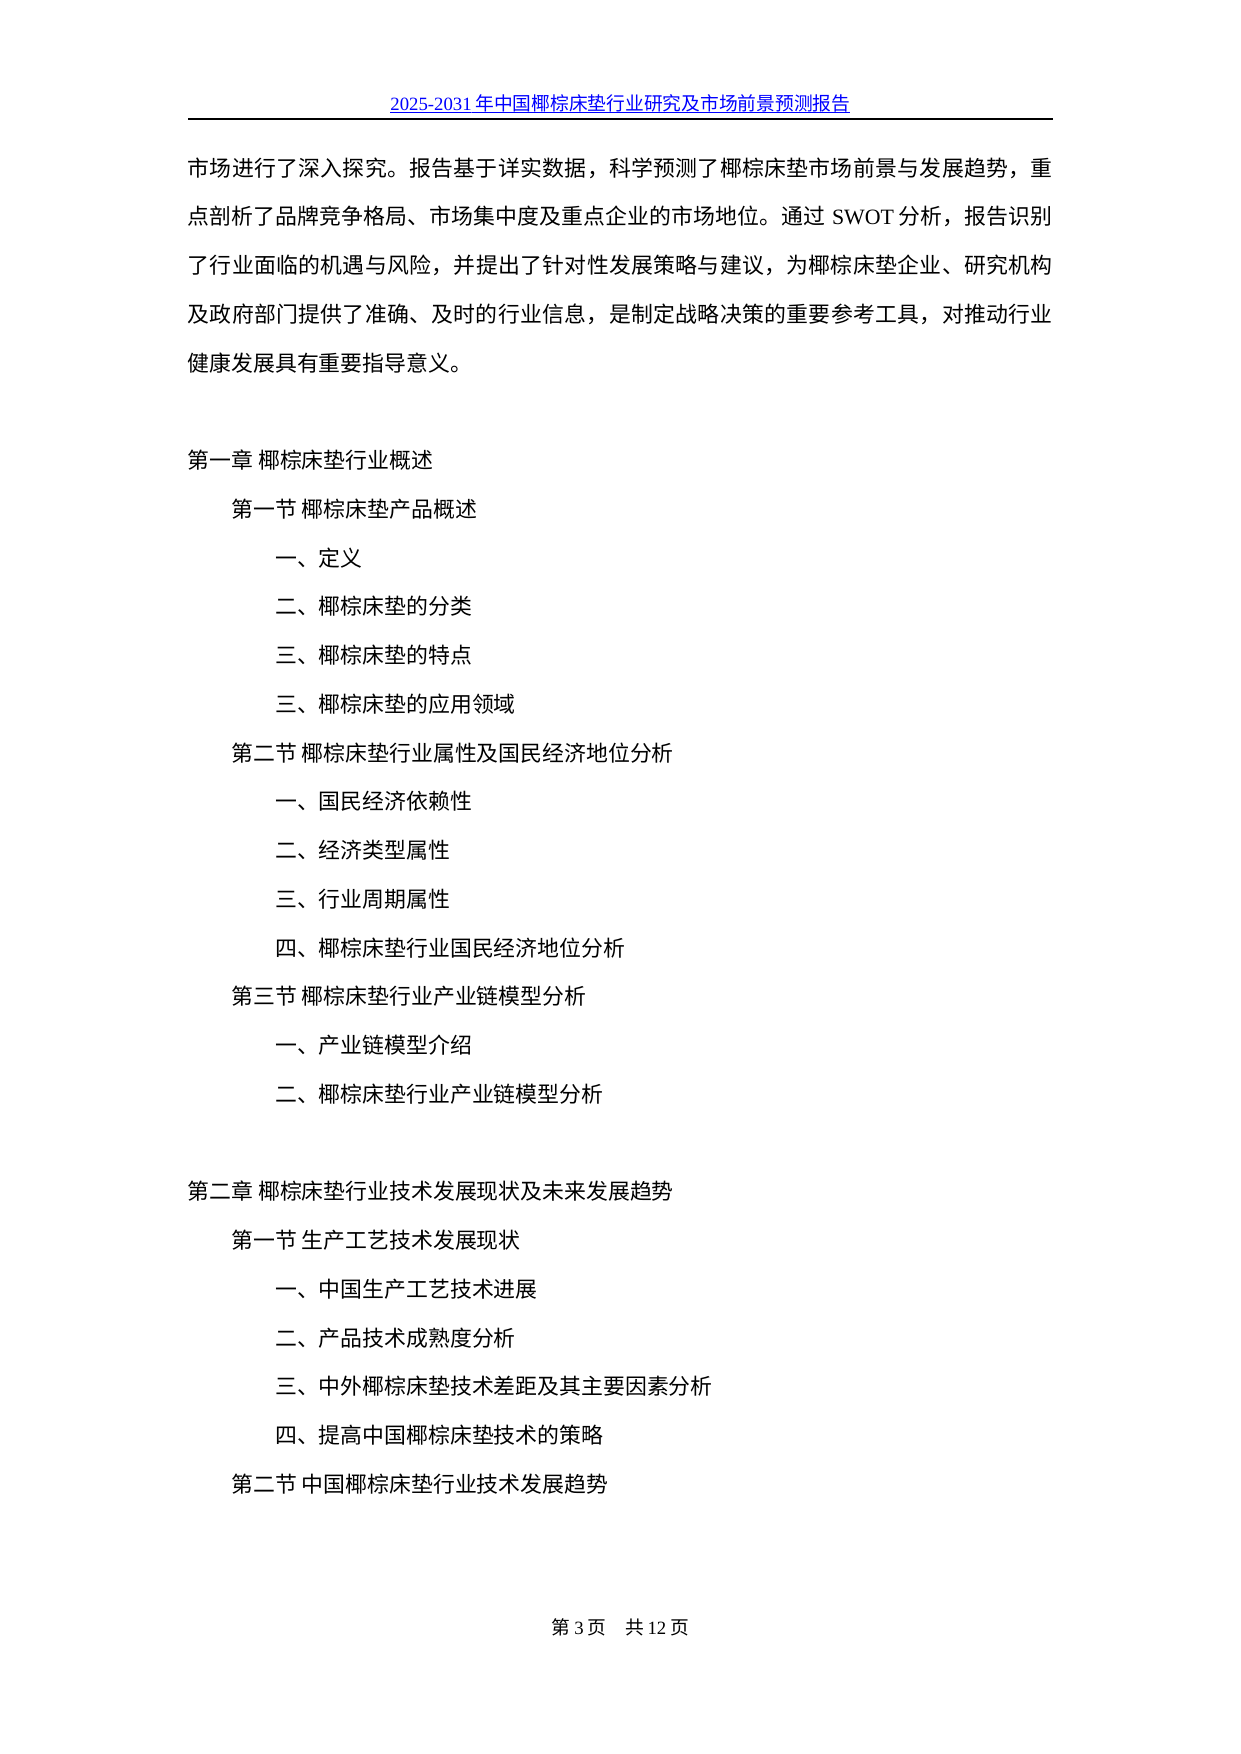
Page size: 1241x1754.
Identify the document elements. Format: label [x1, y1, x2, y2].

text [187, 150, 1053, 1499]
